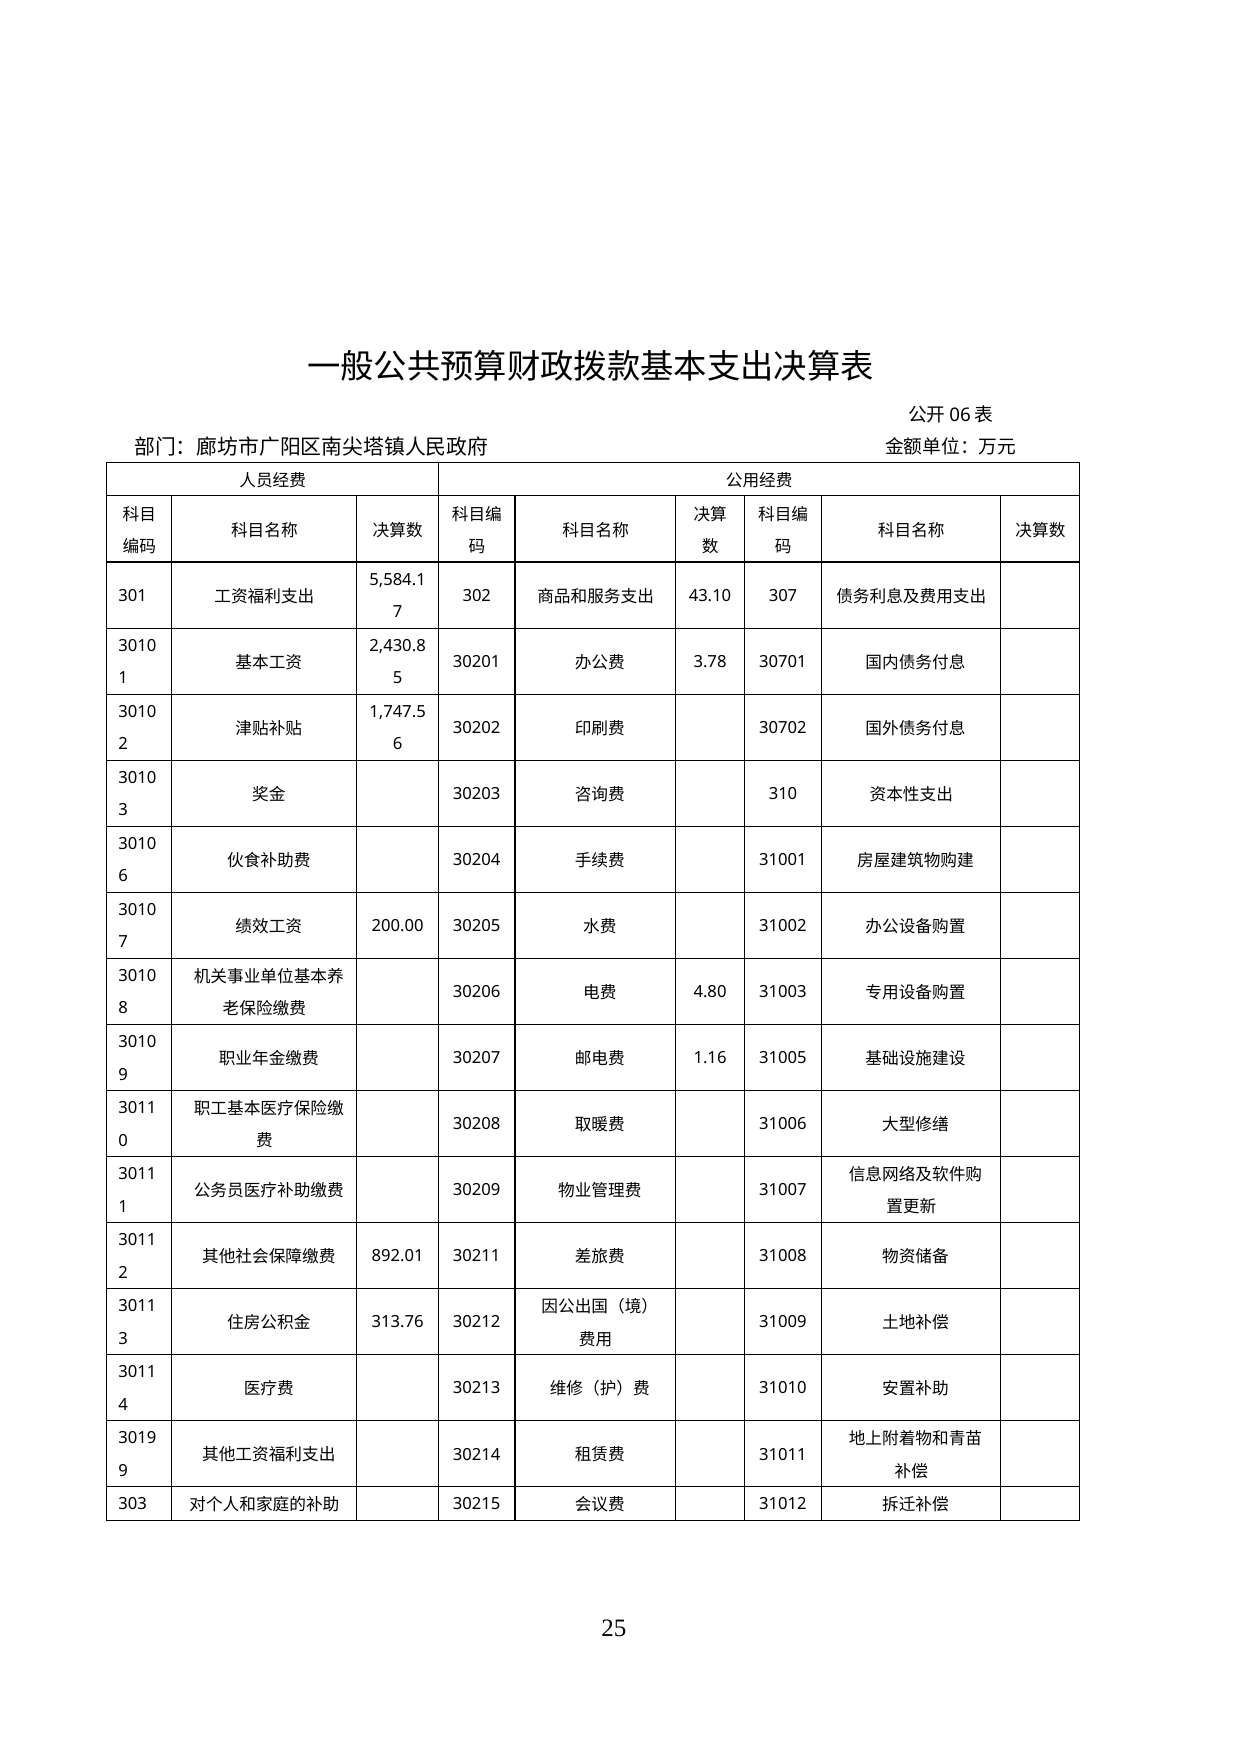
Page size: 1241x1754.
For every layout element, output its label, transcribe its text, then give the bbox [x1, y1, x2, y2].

table_header 一般公共预算财政拨款基本支出决算表 [105, 265, 1147, 1521]
